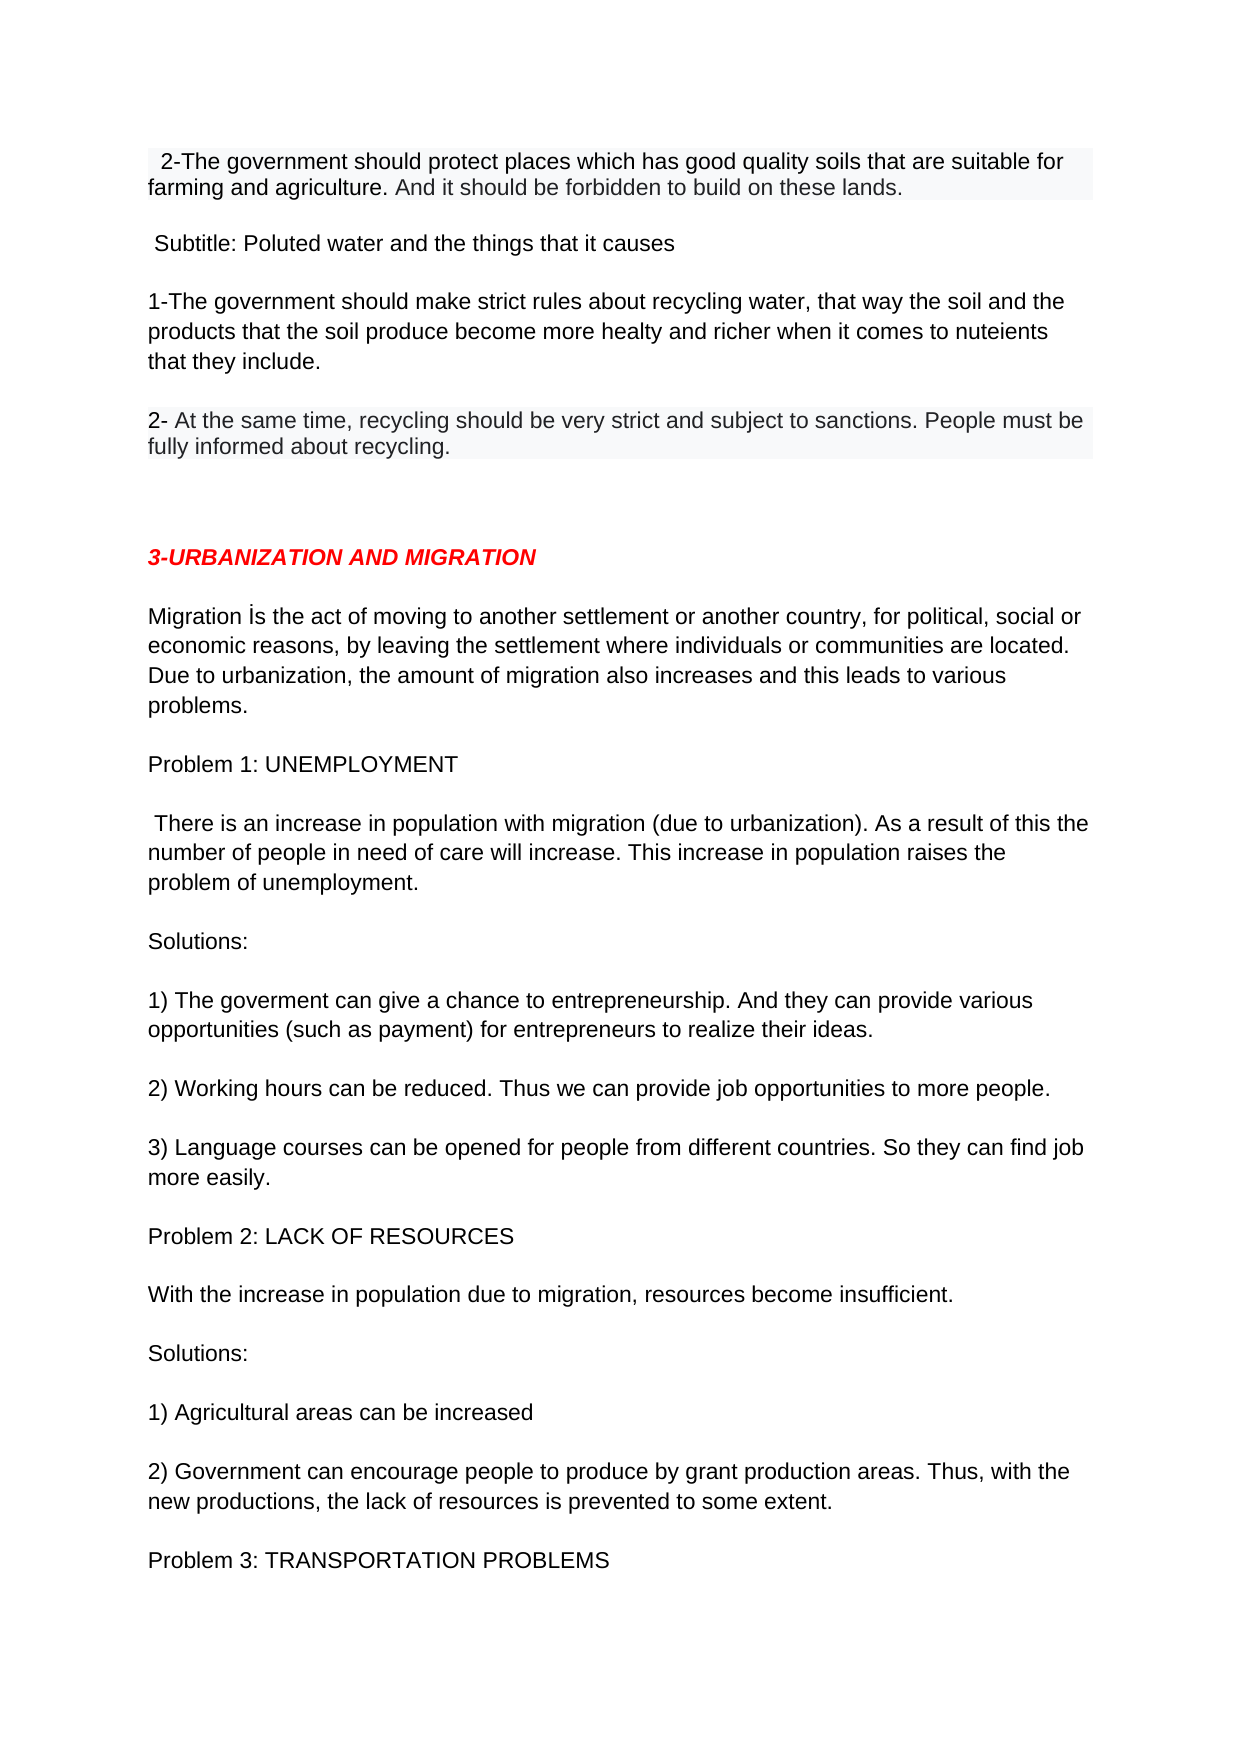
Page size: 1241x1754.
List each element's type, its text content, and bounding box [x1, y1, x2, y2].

text Solutions: [148, 1340, 1093, 1367]
text 2) Government can encourage people to produce by grant production areas. Thus, with the new productions, the lack of resources is prevented to some extent. [148, 1458, 1093, 1514]
text Subtitle: Poluted water and the things that it causes [148, 229, 1093, 256]
text With the increase in population due to migration, resources become insufficient. [148, 1281, 1093, 1308]
text 1-The government should make strict rules about recycling water, that way the soil and the products that the soil produce become more healty and richer when it comes to nuteients that they include. [148, 288, 1093, 374]
text Problem 2: LACK OF RESOURCES [148, 1223, 1093, 1249]
text Solutions: [148, 928, 1093, 954]
text 2- At the same time, recycling should be very strict and subject to sanctions. People must be fully informed about recycling. [148, 407, 1093, 459]
text Problem 3: TRANSPORTATION PROBLEMS [148, 1547, 1093, 1573]
text 2) Working hours can be reduced. Thus we can provide job opportunities to more people. [148, 1075, 1093, 1102]
text 3-URBANIZATION AND MIGRATION [148, 544, 1093, 570]
text Problem 1: UNEMPLOYMENT [148, 751, 1093, 777]
text There is an increase in population with migration (due to urbanization). As a result of this the number of people in need of care will increase. This increase in population raises the problem of unemployment. [148, 809, 1093, 895]
text 2-The government should protect places which has good quality soils that are suitable for farming and agriculture. And it should be forbidden to build on these lands. [148, 148, 1093, 200]
text 1) The goverment can give a chance to entrepreneurship. And they can provide various opportunities (such as payment) for entrepreneurs to realize their ideas. [148, 987, 1093, 1043]
text 3) Language courses can be opened for people from different countries. So they can find job more easily. [148, 1134, 1093, 1190]
text Migration İs the act of moving to another settlement or another country, for political, social or economic reasons, by leaving the settlement where individuals or communities are located. Due to urbanization, the amount of migration also increases and this leads to various problems. [148, 603, 1093, 718]
text 1) Agricultural areas can be increased [148, 1399, 1093, 1426]
